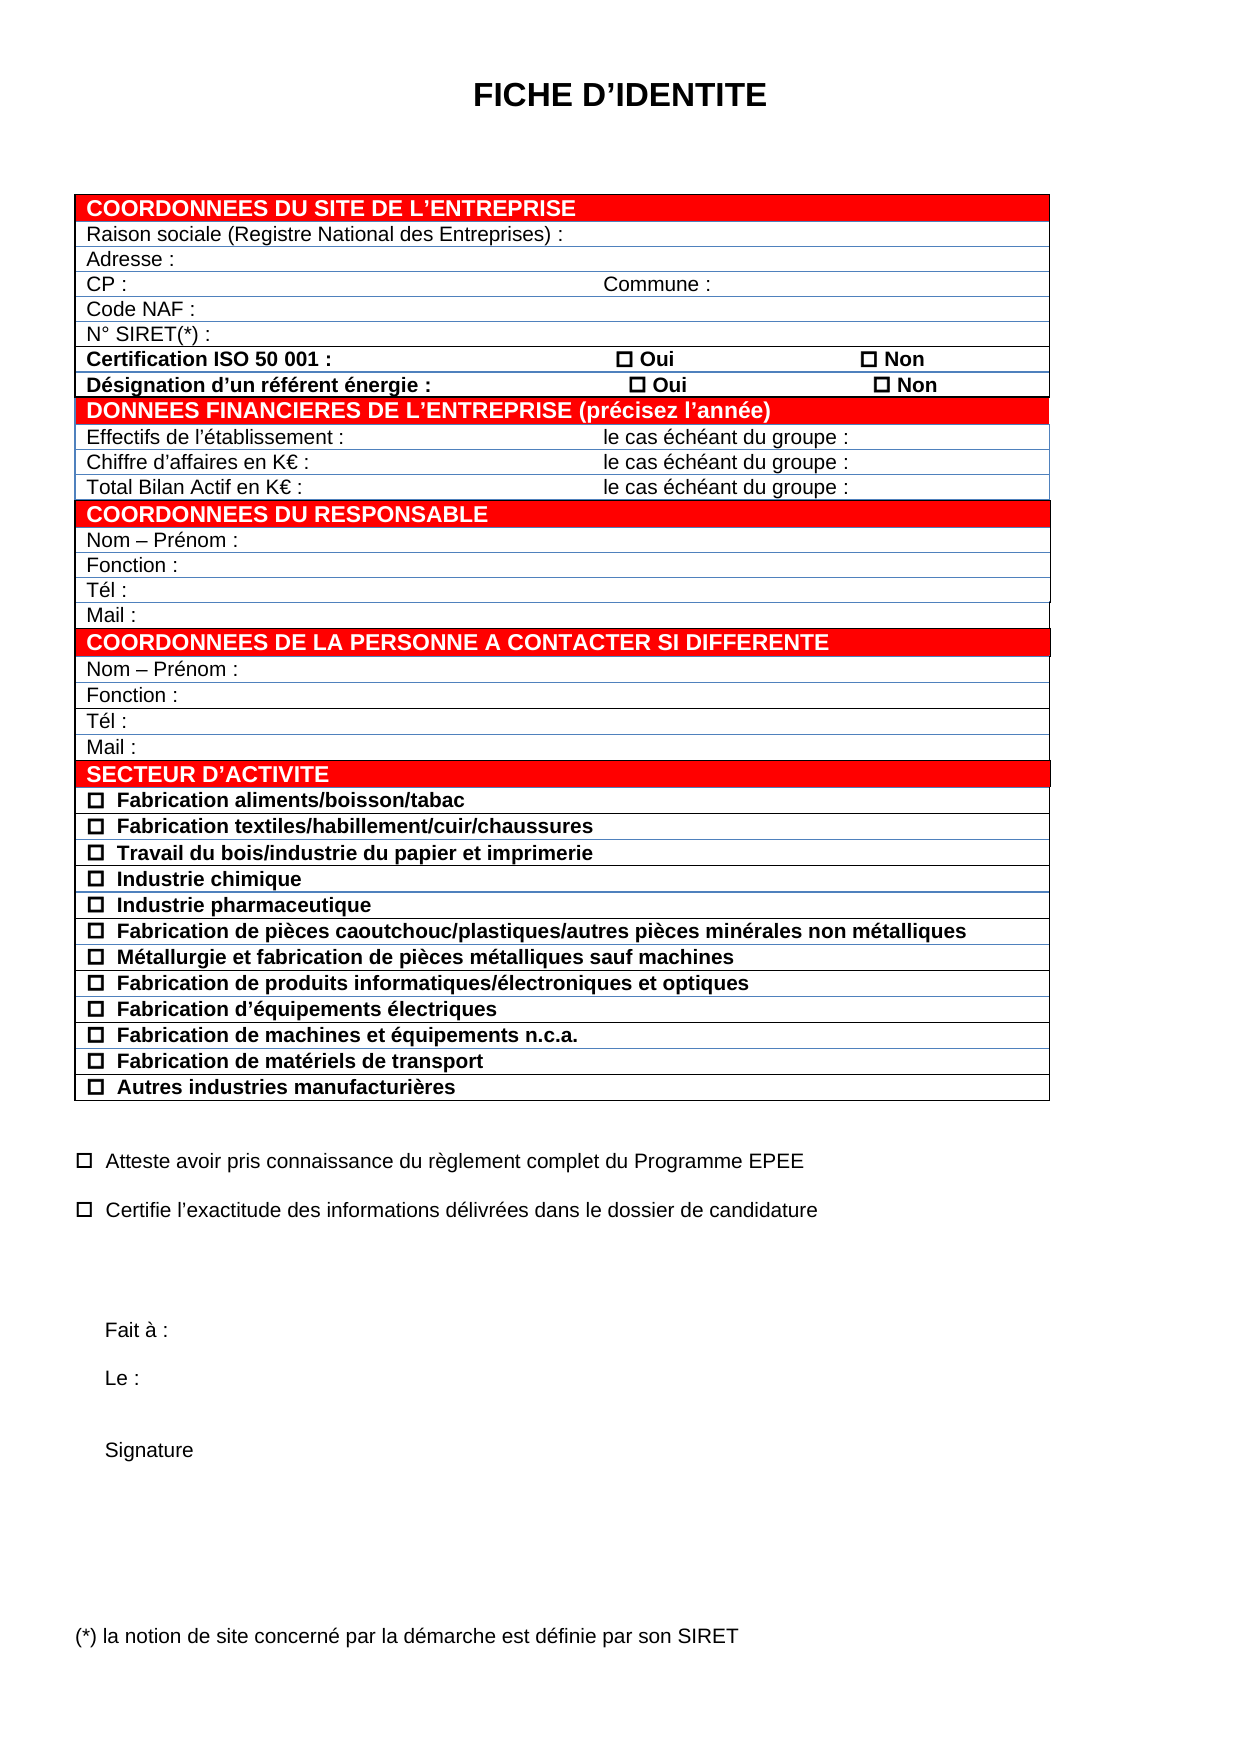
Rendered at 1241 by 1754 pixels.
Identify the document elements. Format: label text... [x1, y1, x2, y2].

table_cell Chiffre d’affaires en K€ : [76, 450, 592, 474]
table_cell Fonction : [76, 553, 1050, 577]
table_cell le cas échéant du groupe : [592, 475, 1049, 499]
text Certifie l’exactitude des informations délivrées dans le dossier de candidature [75, 1198, 1165, 1222]
table_cell Autres industries manufacturières [76, 1075, 1049, 1100]
table_cell N° SIRET(*) : [76, 322, 1049, 346]
table_header DONNEES FINANCIERES DE L’ENTREPRISE (précisez l’année) [76, 398, 1049, 424]
table_cell Effectifs de l’établissement : [76, 425, 592, 449]
table_cell CP : [76, 272, 592, 296]
table_cell Industrie pharmaceutique [76, 893, 1049, 917]
table_cell Certification ISO 50 001 : Oui Non [76, 347, 1049, 371]
table_cell Fabrication textiles/habillement/cuir/chaussures [76, 814, 1049, 839]
table_cell le cas échéant du groupe : [592, 450, 1049, 474]
table_cell le cas échéant du groupe : [592, 425, 1049, 449]
table_cell Fabrication de machines et équipements n.c.a. [76, 1023, 1049, 1048]
table_cell Total Bilan Actif en K€ : [76, 475, 592, 499]
table_cell Tél : [76, 578, 1050, 602]
table_cell Fabrication de matériels de transport [76, 1049, 1049, 1074]
table_cell SECTEUR D’ACTIVITE [76, 761, 1050, 787]
table_cell Fabrication aliments/boisson/tabac [76, 788, 1049, 813]
table_cell Tél : [76, 709, 1049, 734]
text Fait à : [90, 1318, 1166, 1342]
table_cell COORDONNEES DE LA PERSONNE A CONTACTER SI DIFFERENTE [76, 629, 1050, 656]
table_cell Fabrication d’équipements électriques [76, 997, 1049, 1022]
table_cell Commune : [592, 272, 1049, 296]
table_header COORDONNEES DU RESPONSABLE [76, 501, 1050, 527]
text FICHE D’IDENTITE [75, 75, 1165, 113]
table_cell Raison sociale (Registre National des Entreprises) : [76, 222, 1049, 246]
table_cell Métallurgie et fabrication de pièces métalliques sauf machines [76, 945, 1049, 969]
table_header COORDONNEES DU SITE DE L’ENTREPRISE [76, 195, 1049, 221]
table_cell Mail : [76, 735, 1049, 760]
text Signature [90, 1438, 1166, 1462]
table_cell Nom – Prénom : [76, 657, 1049, 682]
table_cell Fabrication de produits informatiques/électroniques et optiques [76, 971, 1049, 996]
table_cell Mail : [76, 603, 1049, 628]
text (*) la notion de site concerné par la démarche est définie par son SIRET [75, 1624, 1165, 1648]
table_cell Nom – Prénom : [76, 528, 1050, 552]
table_cell Adresse : [76, 247, 1049, 271]
table_cell Fabrication de pièces caoutchouc/plastiques/autres pièces minérales non métalliques [76, 919, 1049, 943]
table_cell Fonction : [76, 683, 1049, 708]
text Atteste avoir pris connaissance du règlement complet du Programme EPEE [75, 1149, 1165, 1173]
text Le : [90, 1366, 1166, 1390]
table_cell Travail du bois/industrie du papier et imprimerie [76, 840, 1049, 865]
table_cell Désignation d’un référent énergie : Oui Non [76, 373, 1049, 396]
table_cell Industrie chimique [76, 866, 1049, 891]
table_cell Code NAF : [76, 297, 1049, 321]
